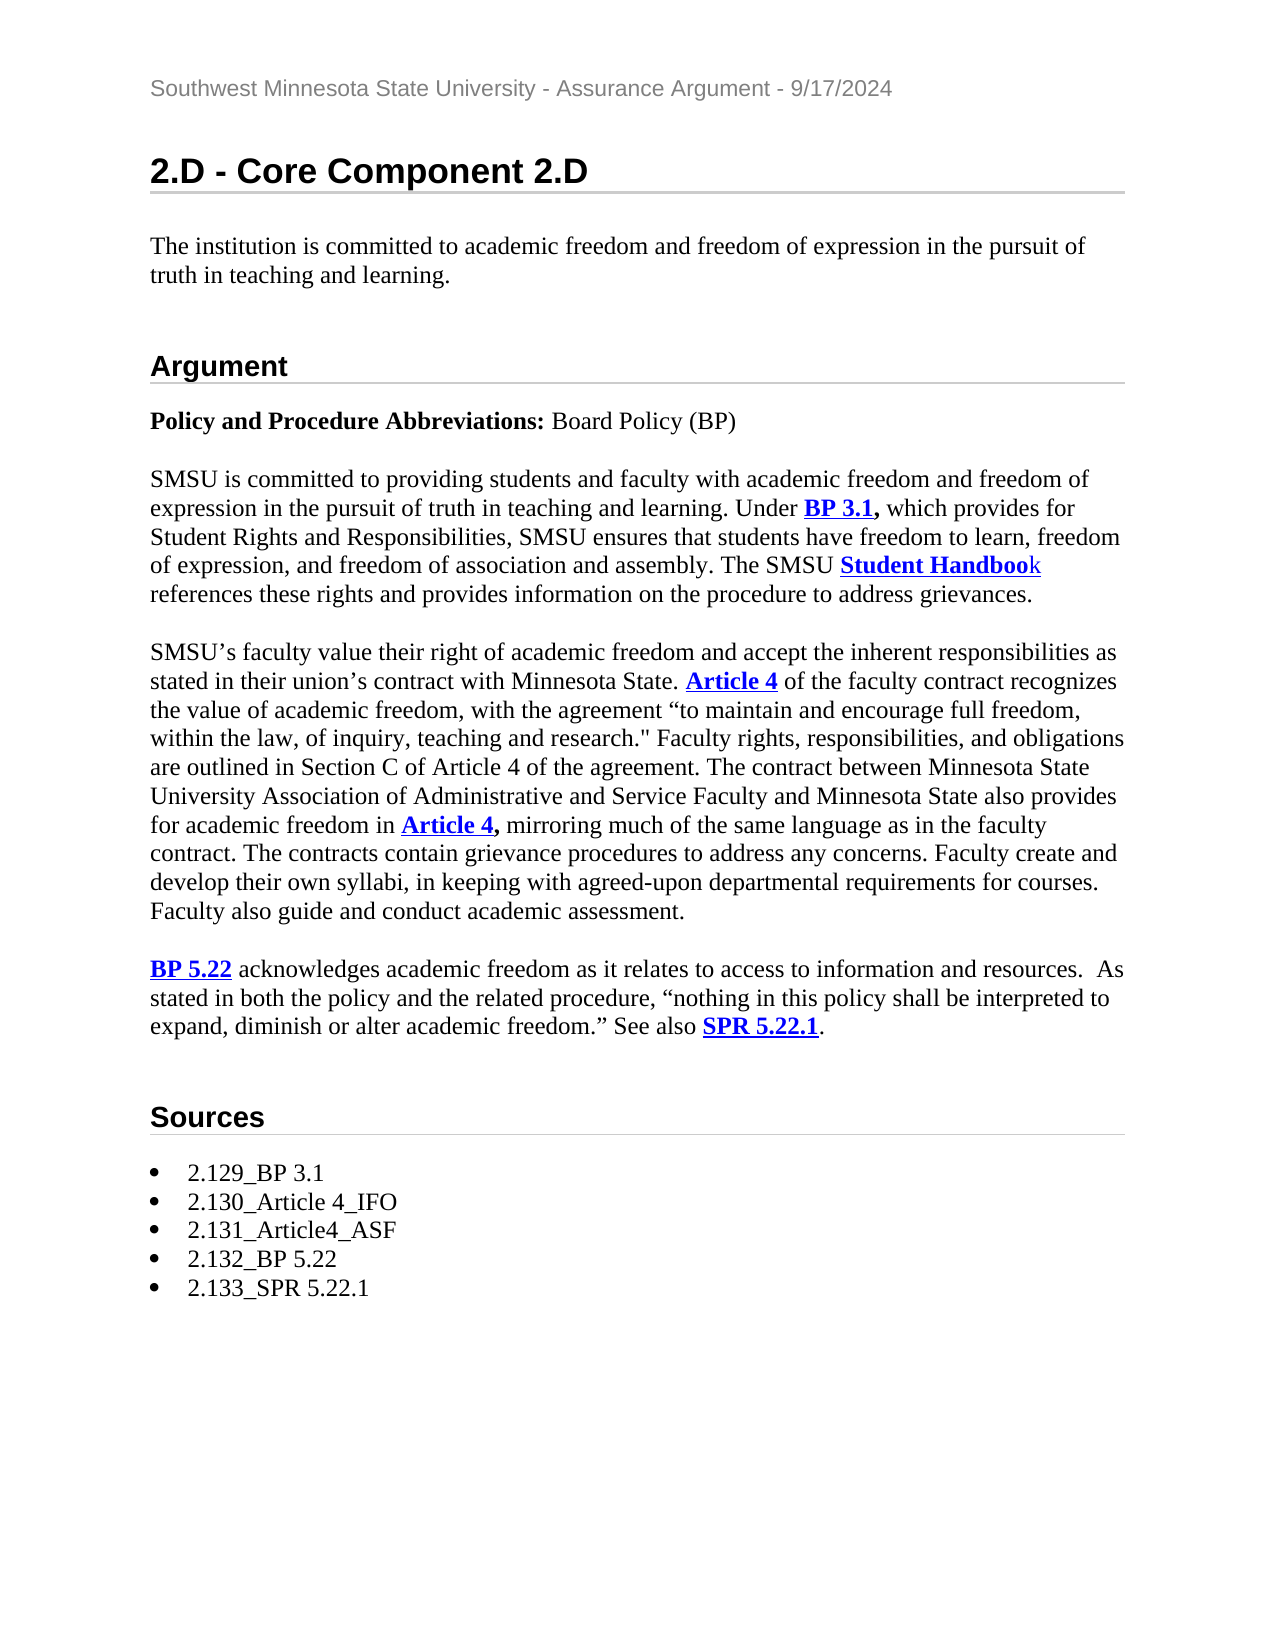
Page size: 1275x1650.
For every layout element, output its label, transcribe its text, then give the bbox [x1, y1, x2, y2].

list 2.130_Article 4_IFO [150, 1187, 1125, 1215]
list 2.131_Article4_ASF [150, 1215, 1125, 1244]
subtitle Argument [150, 349, 1125, 382]
text The institution is committed to academic freedom and freedom of expression in the pursuit of truth in teaching and learning. [150, 231, 1125, 289]
list 2.132_BP 5.22 [150, 1244, 1125, 1273]
subtitle Sources [150, 1100, 1125, 1134]
list 2.129_BP 3.1 [150, 1158, 1125, 1187]
text SMSU’s faculty value their right of academic freedom and accept the inherent responsibilities as stated in their union’s contract with Minnesota State. Article 4 of the faculty contract recognizes the value of academic freedom, with the agreement “to maintain and encourage full freedom, within the law, of inquiry, teaching and research." Faculty rights, responsibilities, and obligations are outlined in Section C of Article 4 of the agreement. The contract between Minnesota State University Association of Administrative and Service Faculty and Minnesota State also provides for academic freedom in Article 4, mirroring much of the same language as in the faculty contract. The contracts contain grievance procedures to address any concerns. Faculty create and develop their own syllabi, in keeping with agreed-upon departmental requirements for courses. Faculty also guide and conduct academic assessment. [150, 637, 1125, 925]
text SMSU is committed to providing students and faculty with academic freedom and freedom of expression in the pursuit of truth in teaching and learning. Under BP 3.1, which provides for Student Rights and Responsibilities, SMSU ensures that students have freedom to learn, freedom of expression, and freedom of association and assembly. The SMSU Student Handbook references these rights and provides information on the procedure to address grievances. [150, 464, 1125, 608]
subtitle 2.D - Core Component 2.D [150, 150, 1125, 191]
list 2.133_SPR 5.22.1 [150, 1273, 1125, 1302]
text BP 5.22 acknowledges academic freedom as it relates to access to information and resources. As stated in both the policy and the related procedure, “nothing in this policy shall be interpreted to expand, diminish or alter academic freedom.” See also SPR 5.22.1. [150, 954, 1125, 1040]
text Policy and Procedure Abbreviations: Board Policy (BP) [150, 406, 1125, 435]
